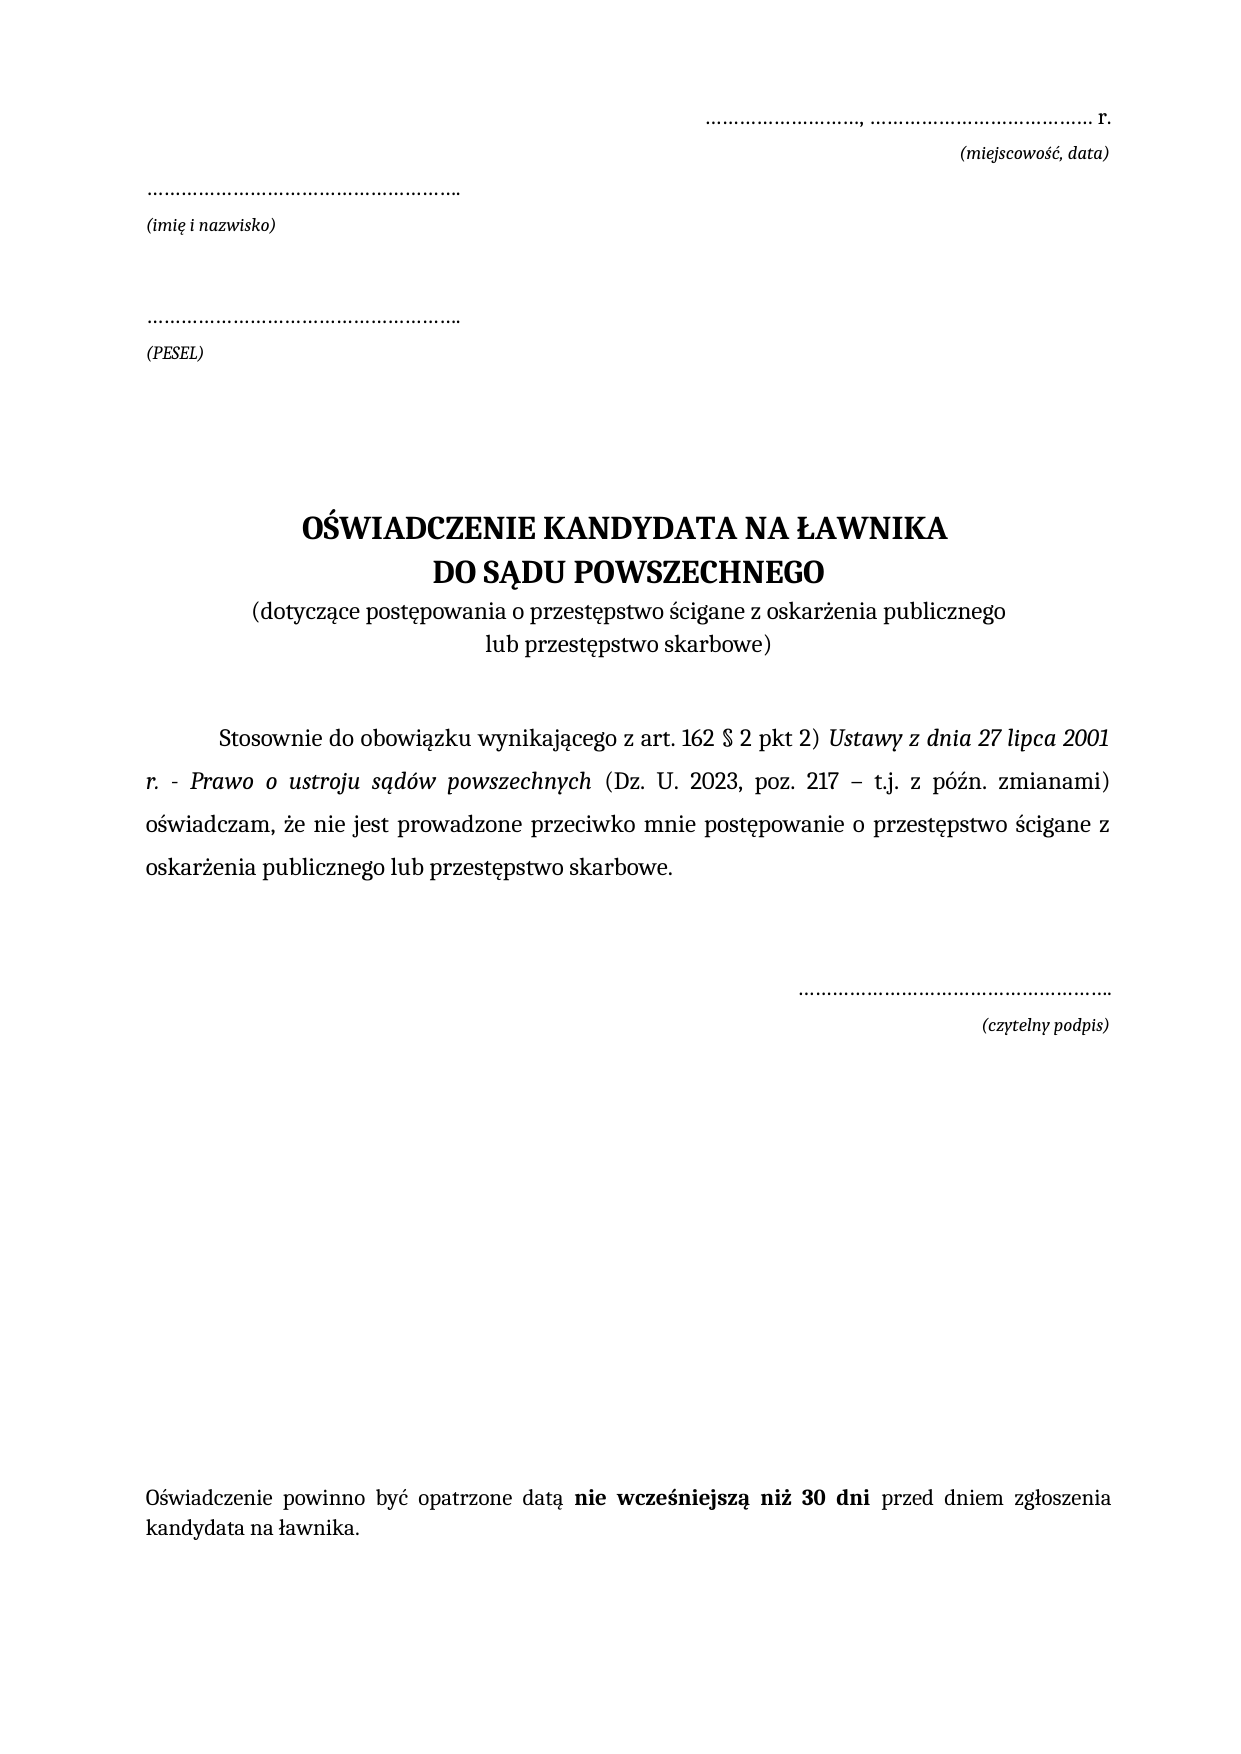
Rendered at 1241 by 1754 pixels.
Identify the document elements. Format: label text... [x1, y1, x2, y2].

text (miejscowość, data) [721, 143, 1112, 164]
text ………………………………………………. [736, 975, 1112, 1002]
text Stosownie do obowiązku wynikającego z art. 162 § 2 pkt 2) Ustawy z dnia 27 lipca 2001 r. - Prawo o ustroju sądów powszechnych (Dz. U. 2023, poz. 217 – t.j. z późn. zmianami) oświadczam, że nie jest prowadzone przeciwko mnie postępowanie o przestępstwo ścigane z oskarżenia publicznego lub przestępstwo skarbowe. [146, 724, 1112, 882]
text (dotyczące postępowania o przestępstwo ścigane z oskarżenia publicznego lub przestępstwo skarbowe) [146, 597, 1112, 659]
text ………………………………………………. [146, 303, 1112, 329]
text (PESEL) [146, 343, 1112, 364]
text ………………………………………………. [146, 175, 1112, 202]
text OŚWIADCZENIE KANDYDATA NA ŁAWNIKA DO SĄDU POWSZECHNEGO [146, 509, 1112, 592]
text (imię i nazwisko) [146, 215, 1112, 236]
text ………………………, ………………………………… r. [662, 103, 1112, 130]
text Oświadczenie powinno być opatrzone datą nie wcześniejszą niż 30 dni przed dniem zgłoszenia kandydata na ławnika. [146, 1484, 1112, 1541]
text (czytelny podpis) [736, 1015, 1112, 1036]
